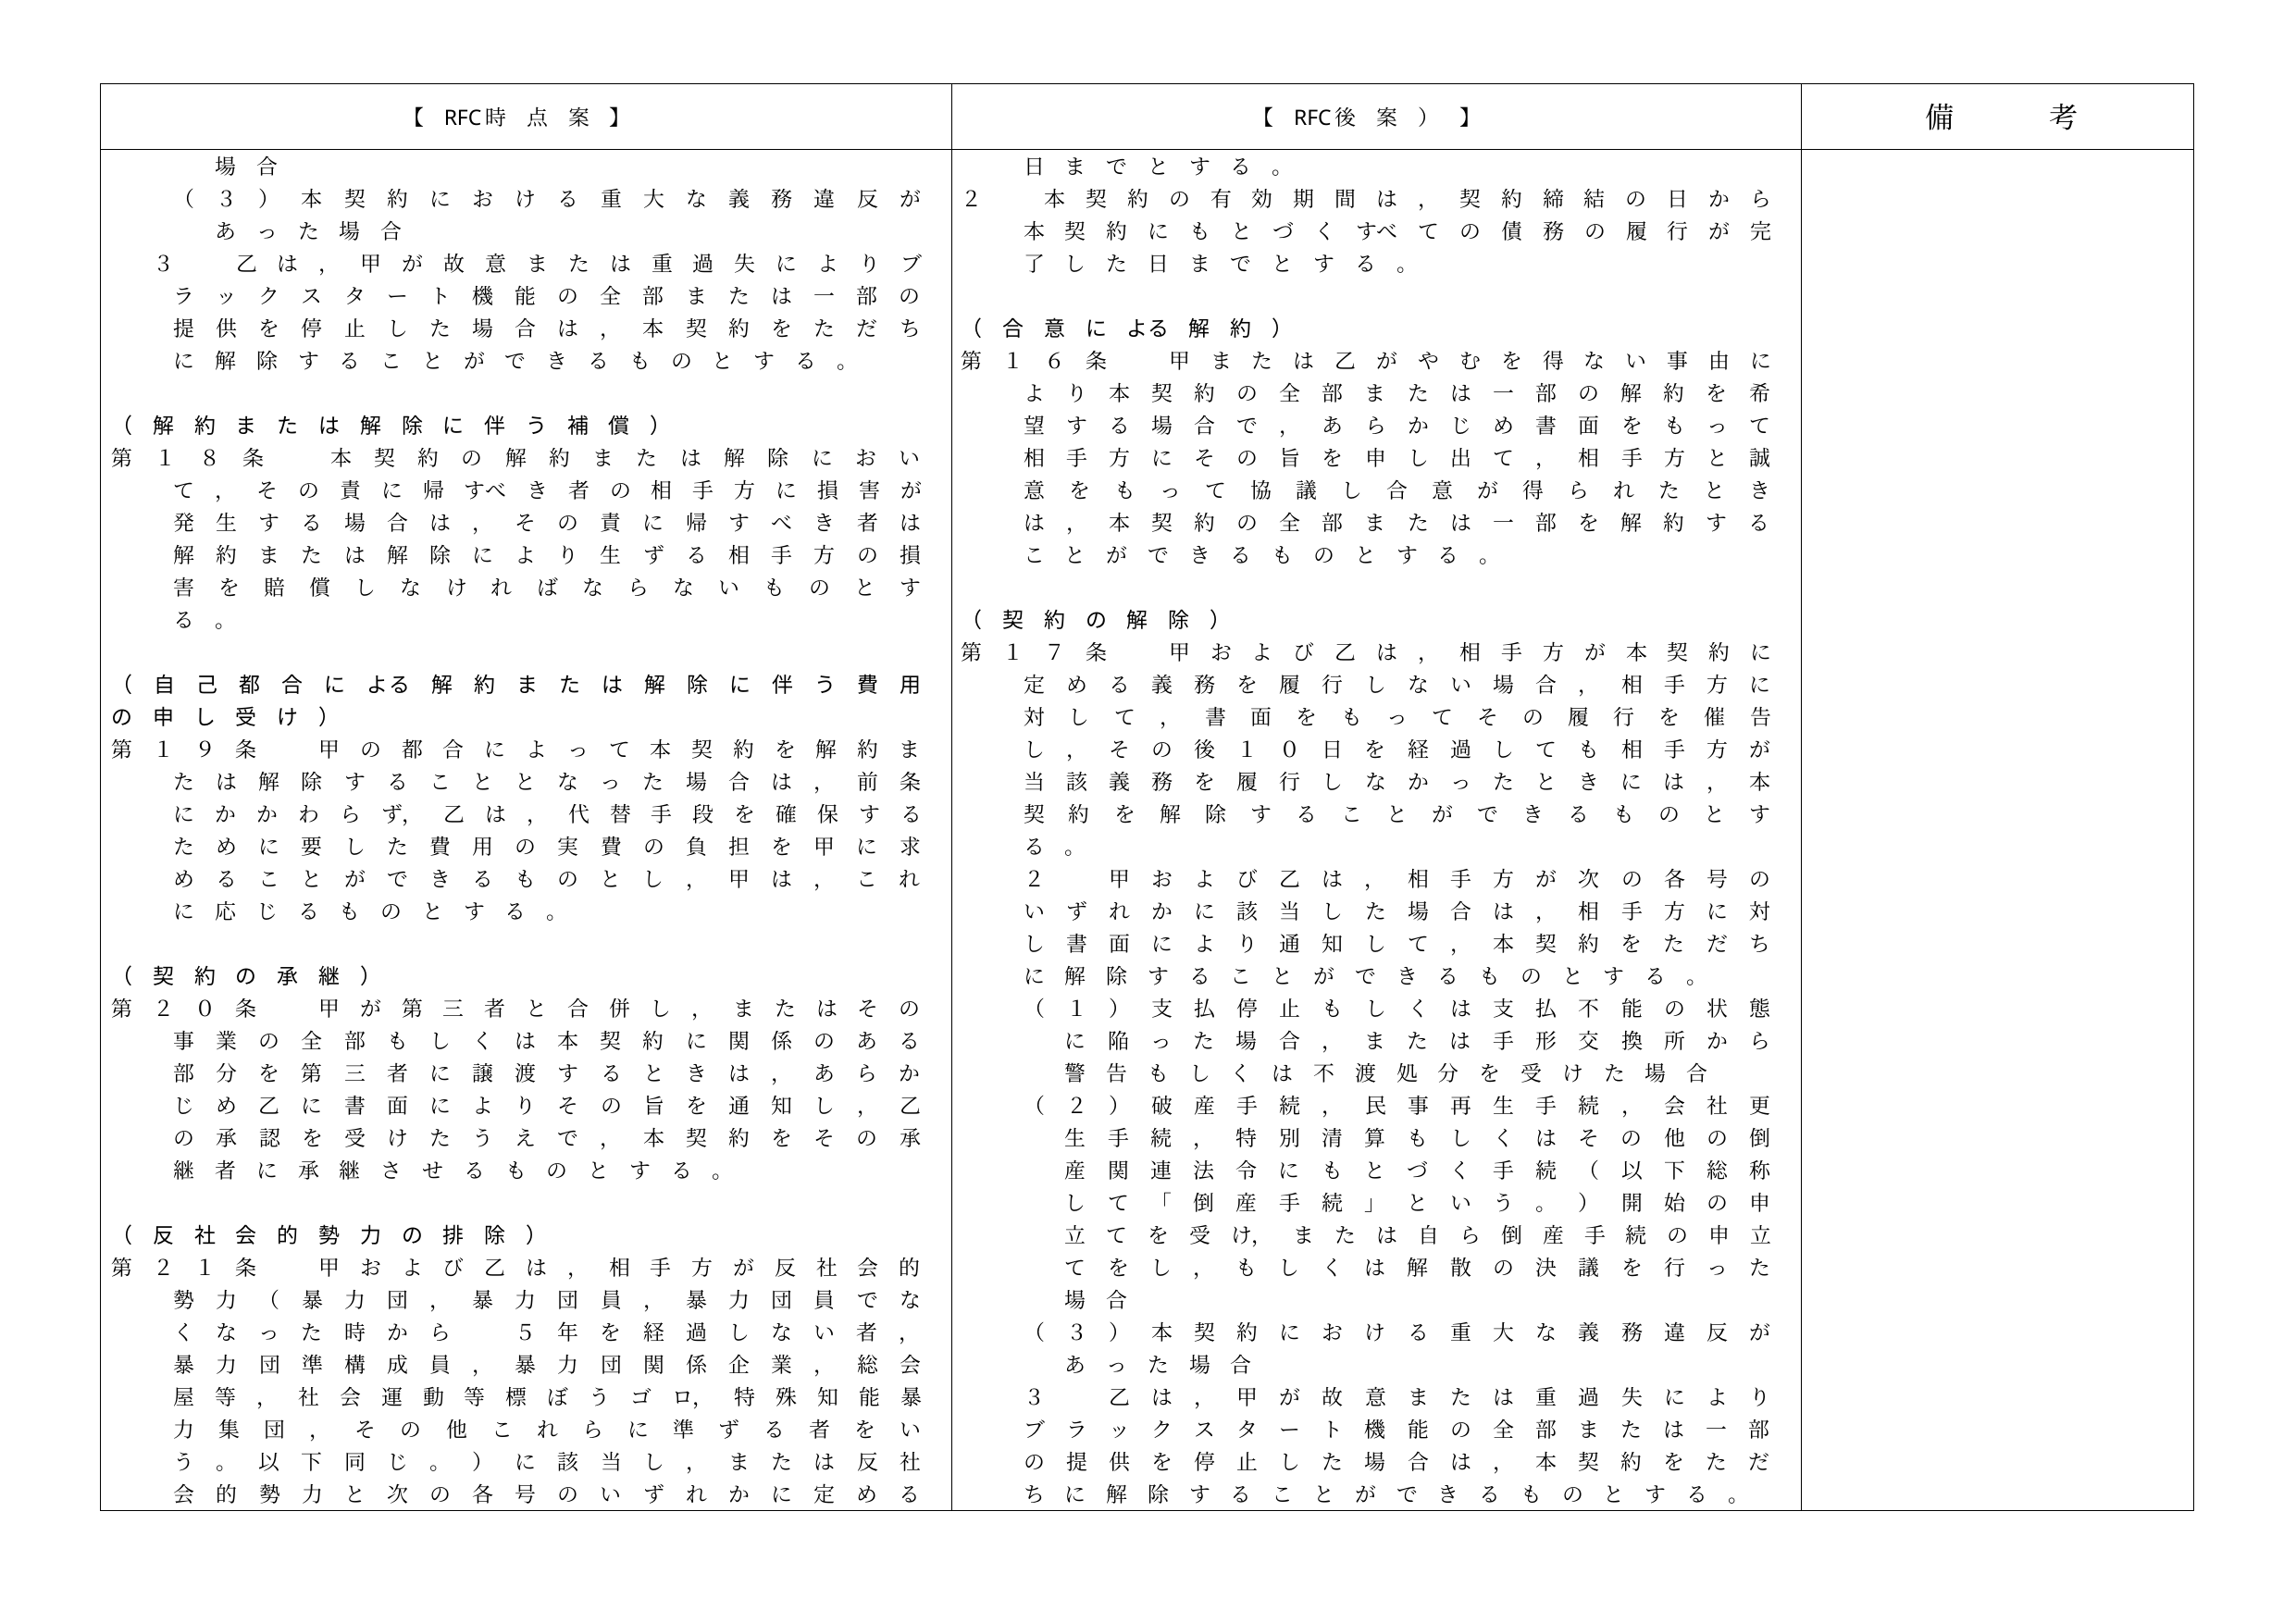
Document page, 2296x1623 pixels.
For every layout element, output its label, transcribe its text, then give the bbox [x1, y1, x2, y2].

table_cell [1802, 150, 2193, 1510]
table_header 【RFC後案）】 [952, 84, 1801, 149]
table_header 備 考 [1802, 84, 2193, 149]
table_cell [101, 150, 951, 1510]
table_header 【RFC時点案】 [101, 84, 951, 149]
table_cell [952, 150, 1801, 1510]
